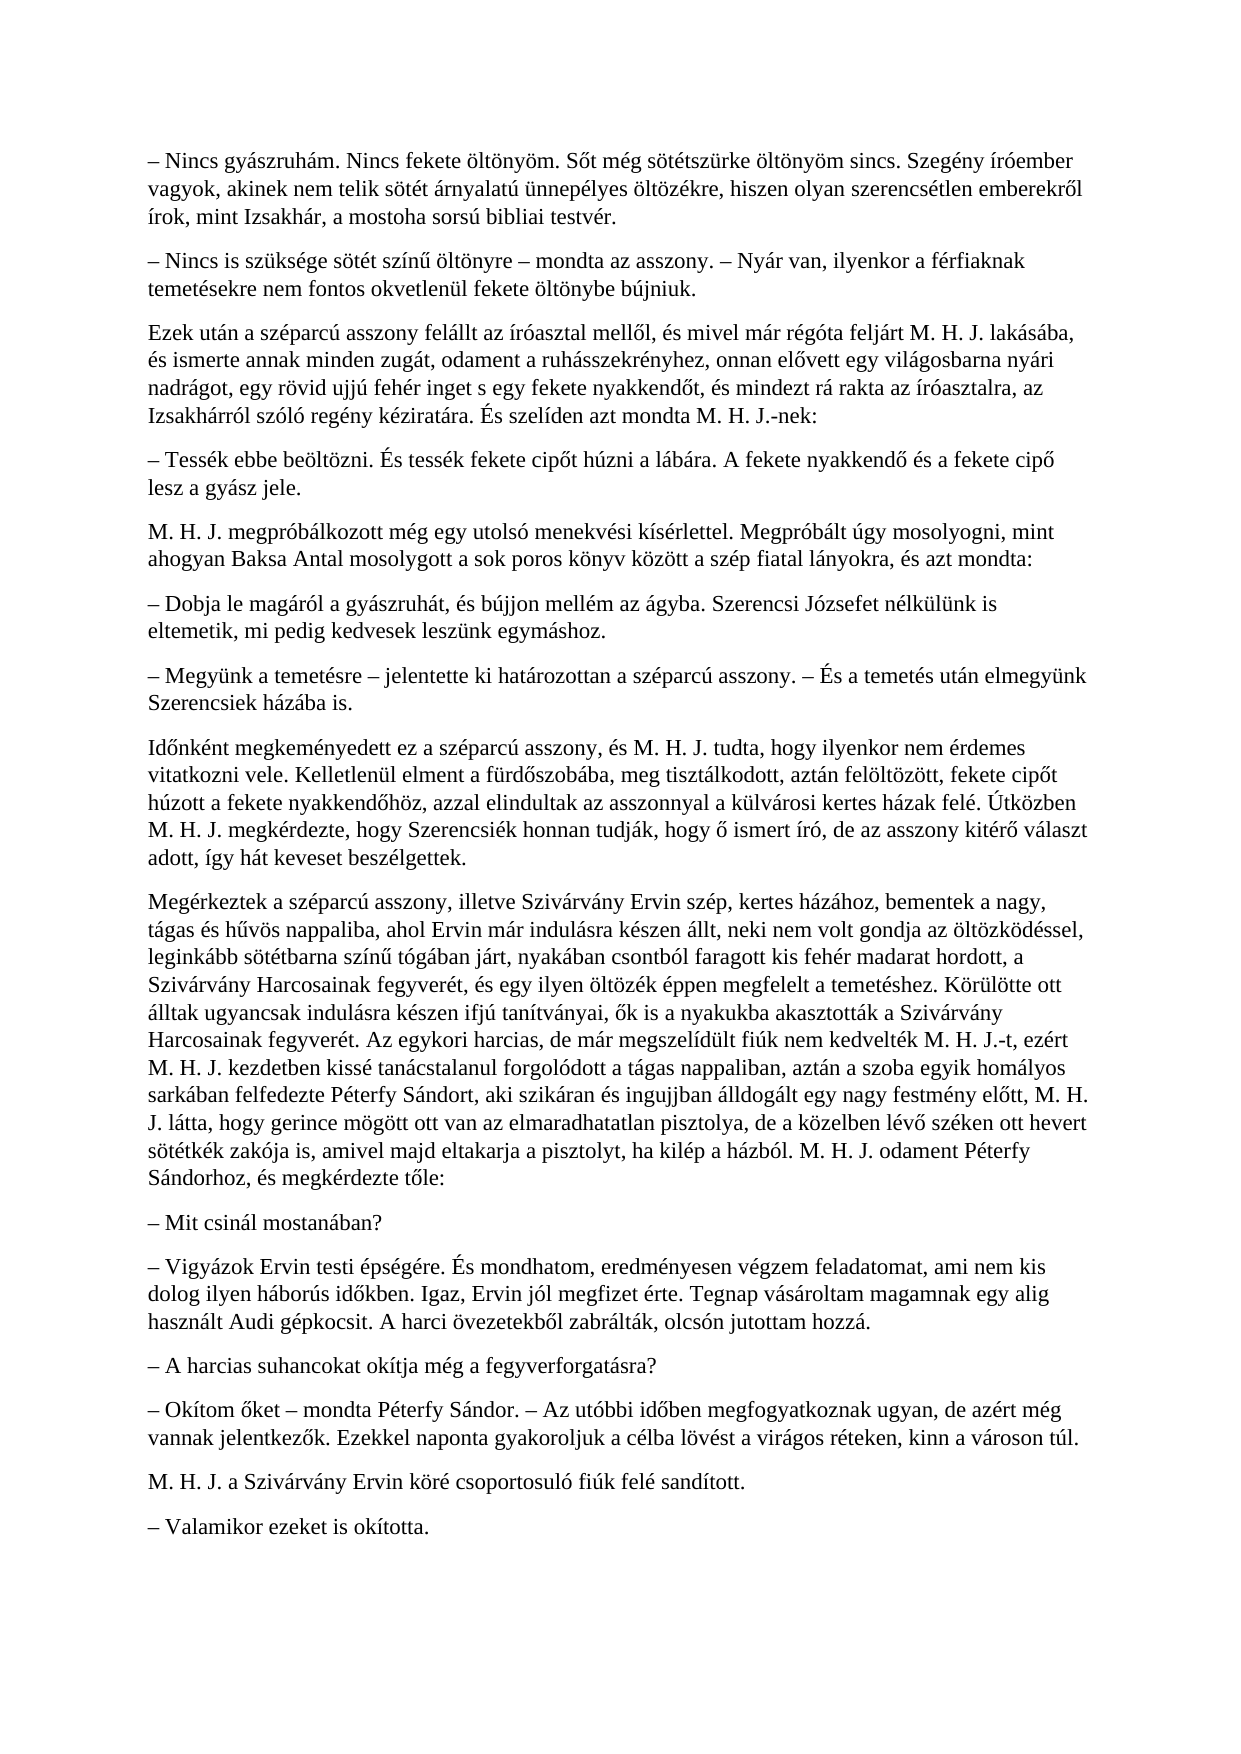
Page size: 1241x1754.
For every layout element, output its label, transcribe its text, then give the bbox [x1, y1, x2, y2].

text – Mit csinál mostanában? [148, 1208, 1093, 1235]
text – Valamikor ezeket is okította. [148, 1513, 1093, 1539]
text M. H. J. megpróbálkozott még egy utolsó menekvési kísérlettel. Megpróbált úgy mosolyogni, mint ahogyan Baksa Antal mosolygott a sok poros könyv között a szép fiatal lányokra, és azt mondta: [148, 518, 1093, 572]
text Megérkeztek a széparcú asszony, illetve Szivárvány Ervin szép, kertes házához, bementek a nagy, tágas és hűvös nappaliba, ahol Ervin már indulásra készen állt, neki nem volt gondja az öltözködéssel, leginkább sötétbarna színű tógában járt, nyakában csontból faragott kis fehér madarat hordott, a Szivárvány Harcosainak fegyverét, és egy ilyen öltözék éppen megfelelt a temetéshez. Körülötte ott álltak ugyancsak indulásra készen ifjú tanítványai, ők is a nyakukba akasztották a Szivárvány Harcosainak fegyverét. Az egykori harcias, de már megszelídült fiúk nem kedvelték M. H. J.-t, ezért M. H. J. kezdetben kissé tanácstalanul forgolódott a tágas nappaliban, aztán a szoba egyik homályos sarkában felfedezte Péterfy Sándort, aki szikáran és ingujjban álldogált egy nagy festmény előtt, M. H. J. látta, hogy gerince mögött ott van az elmaradhatatlan pisztolya, de a közelben lévő széken ott hevert sötétkék zakója is, amivel majd eltakarja a pisztolyt, ha kilép a házból. M. H. J. odament Péterfy Sándorhoz, és megkérdezte tőle: [148, 888, 1093, 1191]
text Ezek után a széparcú asszony felállt az íróasztal mellől, és mivel már régóta feljárt M. H. J. lakásába, és ismerte annak minden zugát, odament a ruhásszekrényhez, onnan elővett egy világosbarna nyári nadrágot, egy rövid ujjú fehér inget s egy fekete nyakkendőt, és mindezt rá rakta az íróasztalra, az Izsakhárról szóló regény kéziratára. És szelíden azt mondta M. H. J.-nek: [148, 319, 1093, 428]
text – Vigyázok Ervin testi épségére. És mondhatom, eredményesen végzem feladatomat, ami nem kis dolog ilyen háborús időkben. Igaz, Ervin jól megfizet érte. Tegnap vásároltam magamnak egy alig használt Audi gépkocsit. A harci övezetekből zabrálták, olcsón jutottam hozzá. [148, 1253, 1093, 1334]
text – Tessék ebbe beöltözni. És tessék fekete cipőt húzni a lábára. A fekete nyakkendő és a fekete cipő lesz a gyász jele. [148, 446, 1093, 500]
text – Megyünk a temetésre – jelentette ki határozottan a széparcú asszony. – És a temetés után elmegyünk Szerencsiek házába is. [148, 662, 1093, 716]
text – A harcias suhancokat okítja még a fegyverforgatásra? [148, 1352, 1093, 1379]
text Időnként megkeményedett ez a széparcú asszony, és M. H. J. tudta, hogy ilyenkor nem érdemes vitatkozni vele. Kelletlenül elment a fürdőszobába, meg tisztálkodott, aztán felöltözött, fekete cipőt húzott a fekete nyakkendőhöz, azzal elindultak az asszonnyal a külvárosi kertes házak felé. Útközben M. H. J. megkérdezte, hogy Szerencsiék honnan tudják, hogy ő ismert író, de az asszony kitérő választ adott, így hát keveset beszélgettek. [148, 733, 1093, 870]
text M. H. J. a Szivárvány Ervin köré csoportosuló fiúk felé sandított. [148, 1468, 1093, 1495]
text – Dobja le magáról a gyászruhát, és bújjon mellém az ágyba. Szerencsi Józsefet nélkülünk is eltemetik, mi pedig kedvesek leszünk egymáshoz. [148, 590, 1093, 644]
text – Nincs is szüksége sötét színű öltönyre – mondta az asszony. – Nyár van, ilyenkor a férfiaknak temetésekre nem fontos okvetlenül fekete öltönybe bújniuk. [148, 247, 1093, 301]
text – Nincs gyászruhám. Nincs fekete öltönyöm. Sőt még sötétszürke öltönyöm sincs. Szegény íróember vagyok, akinek nem telik sötét árnyalatú ünnepélyes öltözékre, hiszen olyan szerencsétlen emberekről írok, mint Izsakhár, a mostoha sorsú bibliai testvér. [148, 148, 1093, 229]
text – Okítom őket – mondta Péterfy Sándor. – Az utóbbi időben megfogyatkoznak ugyan, de azért még vannak jelentkezők. Ezekkel naponta gyakoroljuk a célba lövést a virágos réteken, kinn a városon túl. [148, 1397, 1093, 1451]
